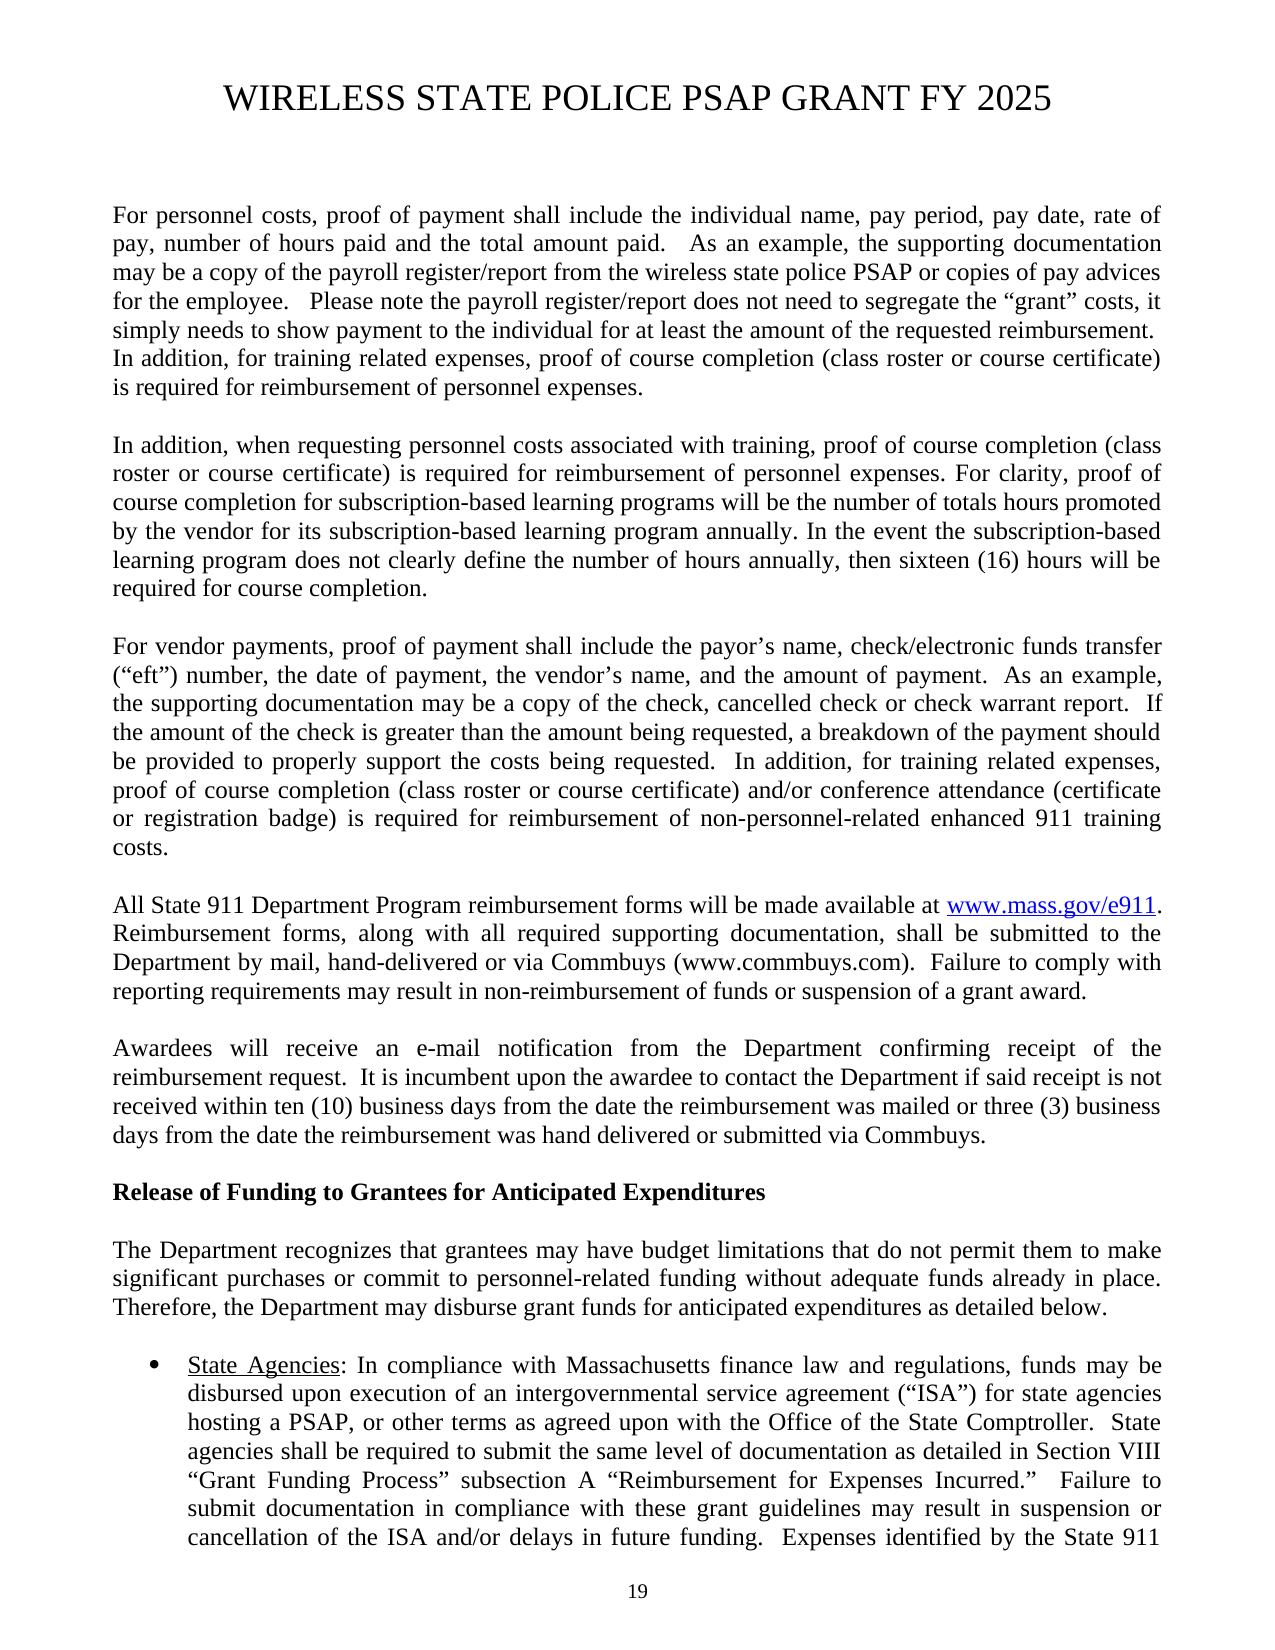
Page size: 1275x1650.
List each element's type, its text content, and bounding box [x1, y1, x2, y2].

text In addition, when requesting personnel costs associated with training, proof of course completion (class roster or course certificate) is required for reimbursement of personnel expenses. For clarity, proof of course completion for subscription-based learning programs will be the number of totals hours promoted by the vendor for its subscription-based learning program annually. In the event the subscription-based learning program does not clearly define the number of hours annually, then sixteen (16) hours will be required for course completion. [112, 430, 1162, 602]
text All State 911 Department Program reimbursement forms will be made available at www.mass.gov/e911. Reimbursement forms, along with all required supporting documentation, shall be submitted to the Department by mail, hand-delivered or via Commbuys (www.commbuys.com). Failure to comply with reporting requirements may result in non-reimbursement of funds or suspension of a grant award. [112, 890, 1162, 1005]
text For personnel costs, proof of payment shall include the individual name, pay period, pay date, rate of pay, number of hours paid and the total amount paid. As an example, the supporting documentation may be a copy of the payroll register/report from the wireless state police PSAP or copies of pay advices for the employee. Please note the payroll register/report does not need to segregate the “grant” costs, it simply needs to show payment to the individual for at least the amount of the requested reimbursement. In addition, for training related expenses, proof of course completion (class roster or course certificate) is required for reimbursement of personnel expenses. [112, 200, 1162, 401]
text The Department recognizes that grantees may have budget limitations that do not permit them to make significant purchases or commit to personnel-related funding without adequate funds already in place. Therefore, the Department may disburse grant funds for anticipated expenditures as detailed below. [112, 1235, 1162, 1321]
text Awardees will receive an e-mail notification from the Department confirming receipt of the reimbursement request. It is incumbent upon the awardee to contact the Department if said receipt is not received within ten (10) business days from the date the reimbursement was mailed or three (3) business days from the date the reimbursement was hand delivered or submitted via Commbuys. [112, 1033, 1162, 1148]
text For vendor payments, proof of payment shall include the payor’s name, check/electronic funds transfer (“eft”) number, the date of payment, the vendor’s name, and the amount of payment. As an example, the supporting documentation may be a copy of the check, cancelled check or check warrant report. If the amount of the check is greater than the amount being requested, a breakdown of the payment should be provided to properly support the costs being requested. In addition, for training related expenses, proof of course completion (class roster or course certificate) and/or conference attendance (certificate or registration badge) is required for reimbursement of non-personnel-related enhanced 911 training costs. [112, 631, 1162, 861]
text Release of Funding to Grantees for Anticipated Expenditures [112, 1177, 1162, 1206]
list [150, 1350, 1162, 1551]
